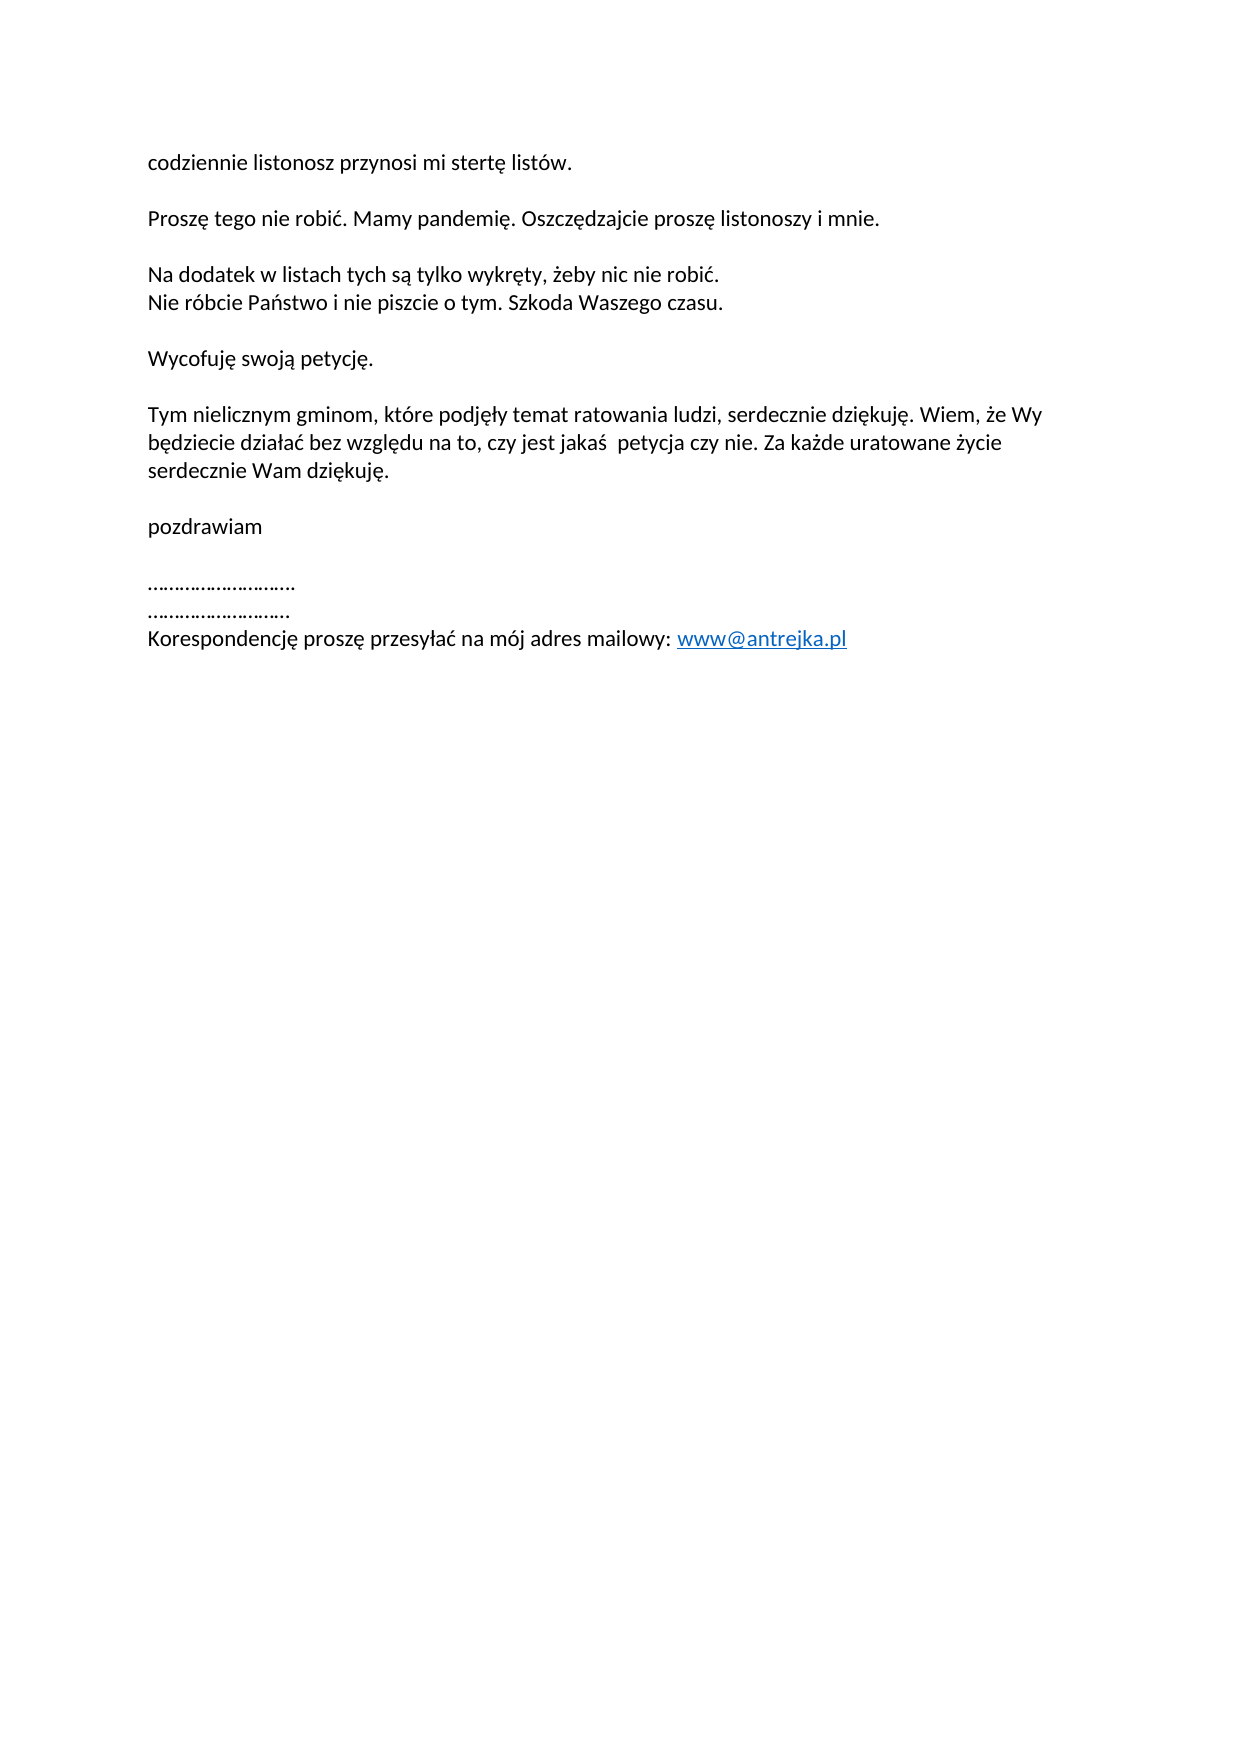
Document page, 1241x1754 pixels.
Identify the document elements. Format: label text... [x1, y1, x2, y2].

text codziennie listonosz przynosi mi stertę listów. [148, 148, 1093, 176]
text Korespondencję proszę przesyłać na mój adres mailowy: www@antrejka.pl [148, 624, 1093, 652]
text Wycofuję swoją petycję. [148, 344, 1093, 372]
text Tym nielicznym gminom, które podjęły temat ratowania ludzi, serdecznie dziękuję. Wiem, że Wy będziecie działać bez względu na to, czy jest jakaś petycja czy nie. Za każde uratowane życie serdecznie Wam dziękuję. [148, 400, 1093, 484]
text pozdrawiam [148, 512, 1093, 540]
text Na dodatek w listach tych są tylko wykręty, żeby nic nie robić. [148, 260, 1093, 288]
text ……………………… [148, 596, 1093, 624]
text ………………………. [148, 568, 1093, 596]
text Nie róbcie Państwo i nie piszcie o tym. Szkoda Waszego czasu. [148, 288, 1093, 316]
text Proszę tego nie robić. Mamy pandemię. Oszczędzajcie proszę listonoszy i mnie. [148, 204, 1093, 232]
